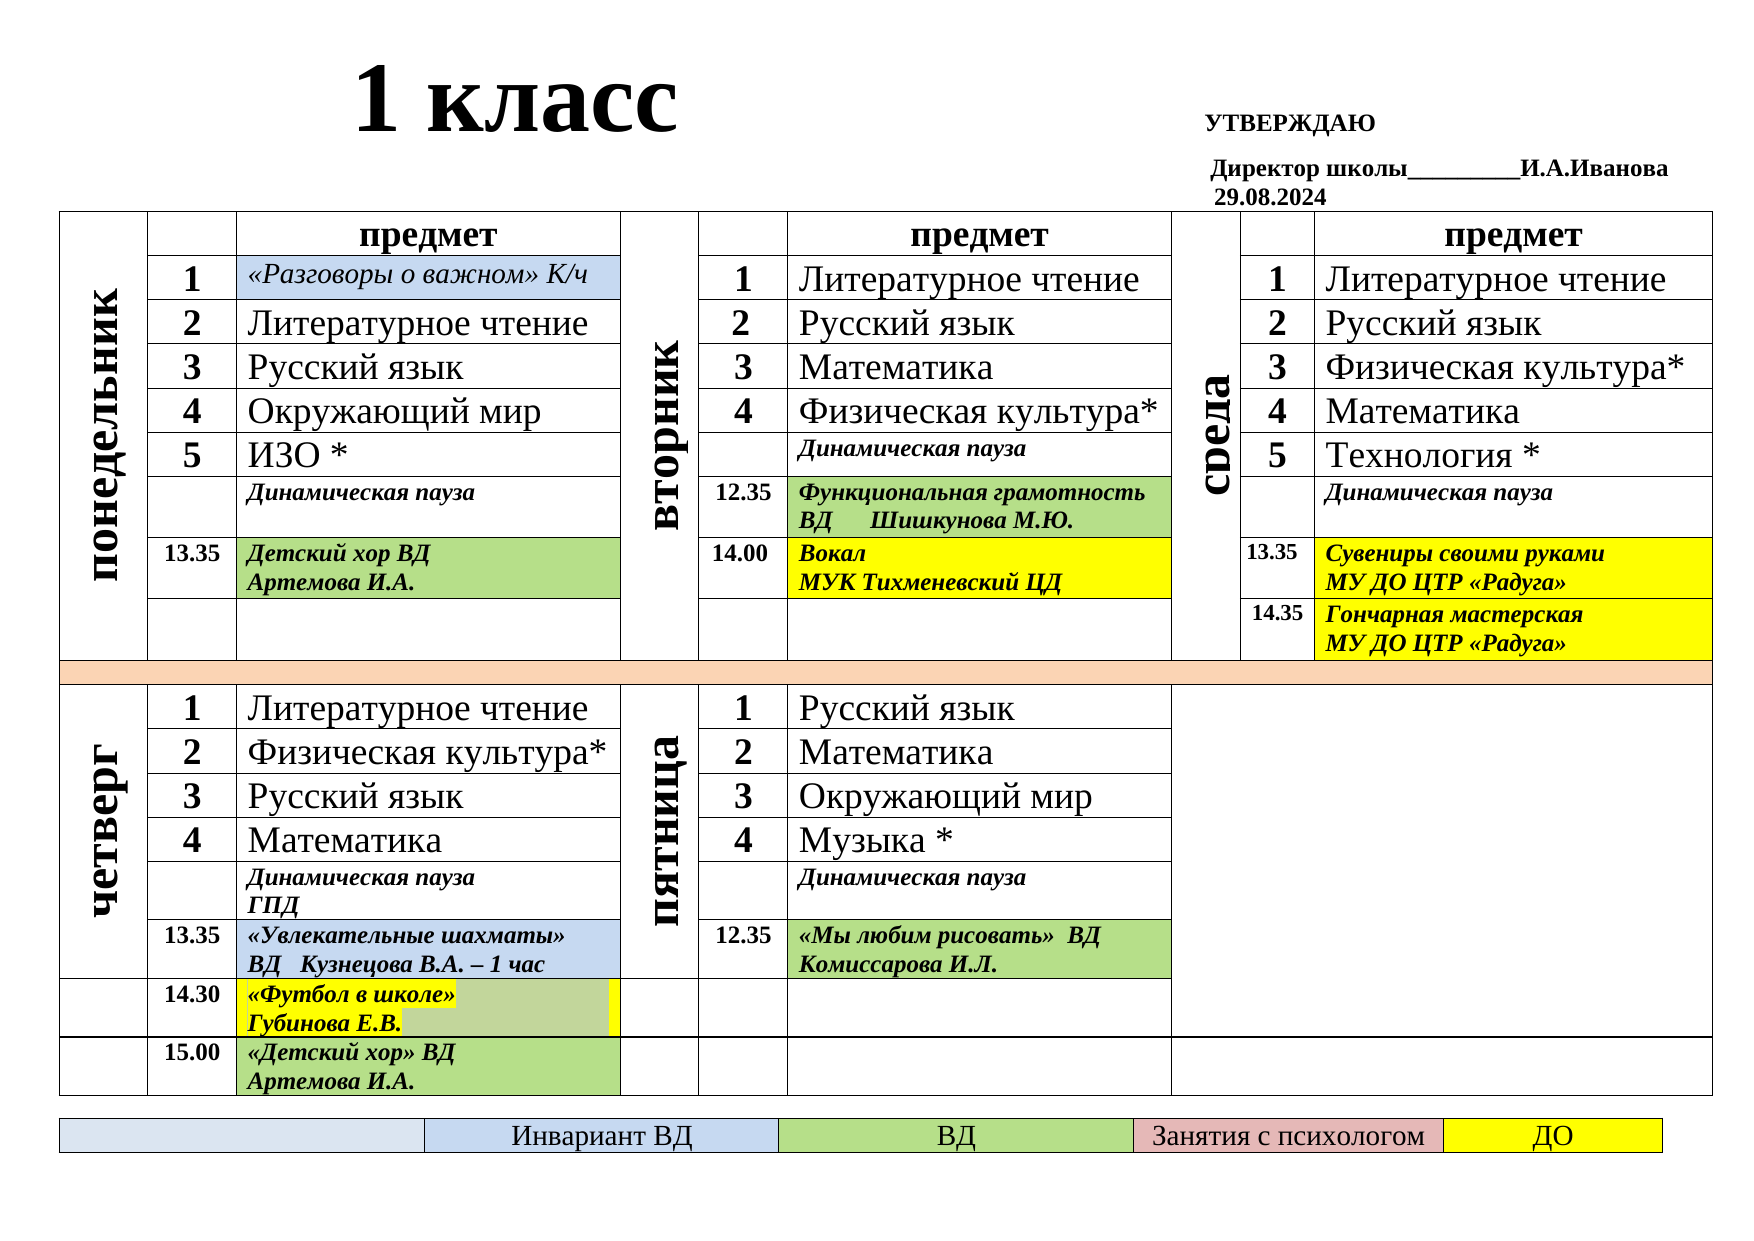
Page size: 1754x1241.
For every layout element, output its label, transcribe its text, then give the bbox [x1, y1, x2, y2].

table_cell Технология * [1315, 433, 1712, 476]
table_cell 5 [148, 433, 236, 476]
table_cell Физическая культура* [1315, 344, 1712, 387]
table_cell 13.35 [148, 920, 236, 978]
table_cell Русский язык [1315, 300, 1712, 343]
table_cell [148, 862, 236, 919]
table_cell 5 [1241, 433, 1314, 476]
table_cell Русский язык [237, 344, 620, 387]
table_cell 4 [699, 389, 787, 432]
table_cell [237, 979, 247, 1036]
table_cell ИЗО * [237, 433, 620, 476]
table_cell Окружающий мир [788, 774, 1171, 817]
table_cell 2 [1241, 300, 1314, 343]
table_cell [148, 477, 236, 537]
table_cell Математика [1315, 389, 1712, 432]
table_cell Музыка * [788, 818, 1171, 861]
table_cell Динамическая пауза [788, 862, 1171, 919]
table_header предмет [237, 212, 620, 255]
table_cell 1 [1241, 256, 1314, 299]
table_header предмет [1315, 212, 1712, 255]
table_cell Математика [788, 729, 1171, 772]
table_cell [699, 599, 787, 660]
table_cell Литературное чтение [788, 256, 1171, 299]
table_cell Русский язык [788, 685, 1171, 728]
table_cell Литературное чтение [237, 685, 620, 728]
table_cell [699, 433, 787, 476]
table_cell «Мы любим рисовать» ВД Комиссарова И.Л. [788, 920, 1171, 978]
table_cell Детский хор ВД Артемова И.А. [237, 538, 620, 598]
table_cell Функциональная грамотность ВД Шишкунова М.Ю. [788, 477, 1171, 537]
table_cell Русский язык [237, 774, 620, 817]
table_header [1241, 212, 1314, 255]
table_cell 2 [699, 729, 787, 772]
table_cell 3 [1241, 344, 1314, 387]
table_cell 12.35 [699, 920, 787, 978]
table_cell 3 [148, 344, 236, 387]
table_cell [237, 599, 620, 660]
table_cell [60, 661, 1712, 684]
table_cell 4 [148, 818, 236, 861]
table_header среда [1172, 212, 1240, 660]
table_cell 2 [148, 729, 236, 772]
table_header Занятия с психологом [1134, 1119, 1443, 1152]
table_cell Русский язык [788, 300, 1171, 343]
table_cell 3 [699, 344, 787, 387]
table_cell 3 [148, 774, 236, 817]
text 29.08.2024 [59, 182, 1668, 211]
table_cell 3 [699, 774, 787, 817]
table_cell [1172, 1038, 1712, 1095]
table_cell Вокал МУК Тихменевский ЦД [788, 538, 1171, 598]
table_header ДО [1444, 1119, 1662, 1152]
table_cell 2 [148, 300, 236, 343]
table_cell Динамическая пауза ГПД [237, 862, 620, 919]
text Директор школы_________И.А.Иванова [59, 153, 1668, 182]
table_cell 2 [699, 300, 787, 343]
table_cell Физическая культура* [237, 729, 620, 772]
table_cell [60, 979, 147, 1036]
table_cell Математика [237, 818, 620, 861]
table_header [148, 212, 236, 255]
table_header ВД [779, 1119, 1133, 1152]
table_cell «Увлекательные шахматы» ВД Кузнецова В.А. – 1 час [237, 920, 620, 978]
table_cell 1 [148, 256, 236, 299]
table_cell Динамическая пауза [237, 477, 620, 537]
table_cell Окружающий мир [237, 389, 620, 432]
table_cell «Детский хор» ВД Артемова И.А. [237, 1038, 620, 1095]
table_cell 15.00 [148, 1038, 236, 1095]
table_cell [699, 862, 787, 919]
table_cell 14.30 [148, 979, 236, 1036]
table_header понедельник [60, 212, 147, 660]
table_header [699, 212, 787, 255]
table_cell Сувениры своими руками МУ ДО ЦТР «Радуга» [1315, 538, 1712, 598]
table_cell 13.35 [148, 538, 236, 598]
table_cell 4 [1241, 389, 1314, 432]
table_cell [699, 979, 787, 1036]
table_cell 12.35 [699, 477, 787, 537]
table_cell [699, 1038, 787, 1095]
table_cell [621, 979, 698, 1036]
table_cell Гончарная мастерская МУ ДО ЦТР «Радуга» [1315, 599, 1712, 660]
table_cell 13.35 [1241, 538, 1314, 598]
table_cell Динамическая пауза [1315, 477, 1712, 537]
table_cell [148, 599, 236, 660]
table_cell 4 [148, 389, 236, 432]
table_cell 1 [699, 685, 787, 728]
table_header вторник [621, 212, 698, 660]
table_cell [1172, 685, 1712, 1036]
table_cell Физическая культура* [788, 389, 1171, 432]
table_header предмет [788, 212, 1171, 255]
table_cell [788, 1038, 1171, 1095]
table_cell 1 [699, 256, 787, 299]
table_cell [788, 599, 1171, 660]
table_cell [788, 979, 1171, 1036]
table_cell «Разговоры о важном» К/ч [237, 256, 620, 299]
table_cell 1 [148, 685, 236, 728]
table_cell четверг [60, 685, 147, 978]
table_header [60, 1119, 424, 1152]
table_cell Литературное чтение [1315, 256, 1712, 299]
table_header Инвариант ВД [425, 1119, 778, 1152]
table_cell Математика [788, 344, 1171, 387]
table_cell 4 [699, 818, 787, 861]
table_cell 14.00 [699, 538, 787, 598]
table_cell [1241, 477, 1314, 537]
table_cell пятница [621, 685, 698, 978]
table_cell [60, 1038, 147, 1095]
table_cell [621, 1038, 698, 1095]
table_cell Литературное чтение [237, 300, 620, 343]
table_cell 14.35 [1241, 599, 1314, 660]
table_cell Динамическая пауза [788, 433, 1171, 476]
text 1 класс УТВЕРЖДАЮ [59, 38, 1668, 153]
